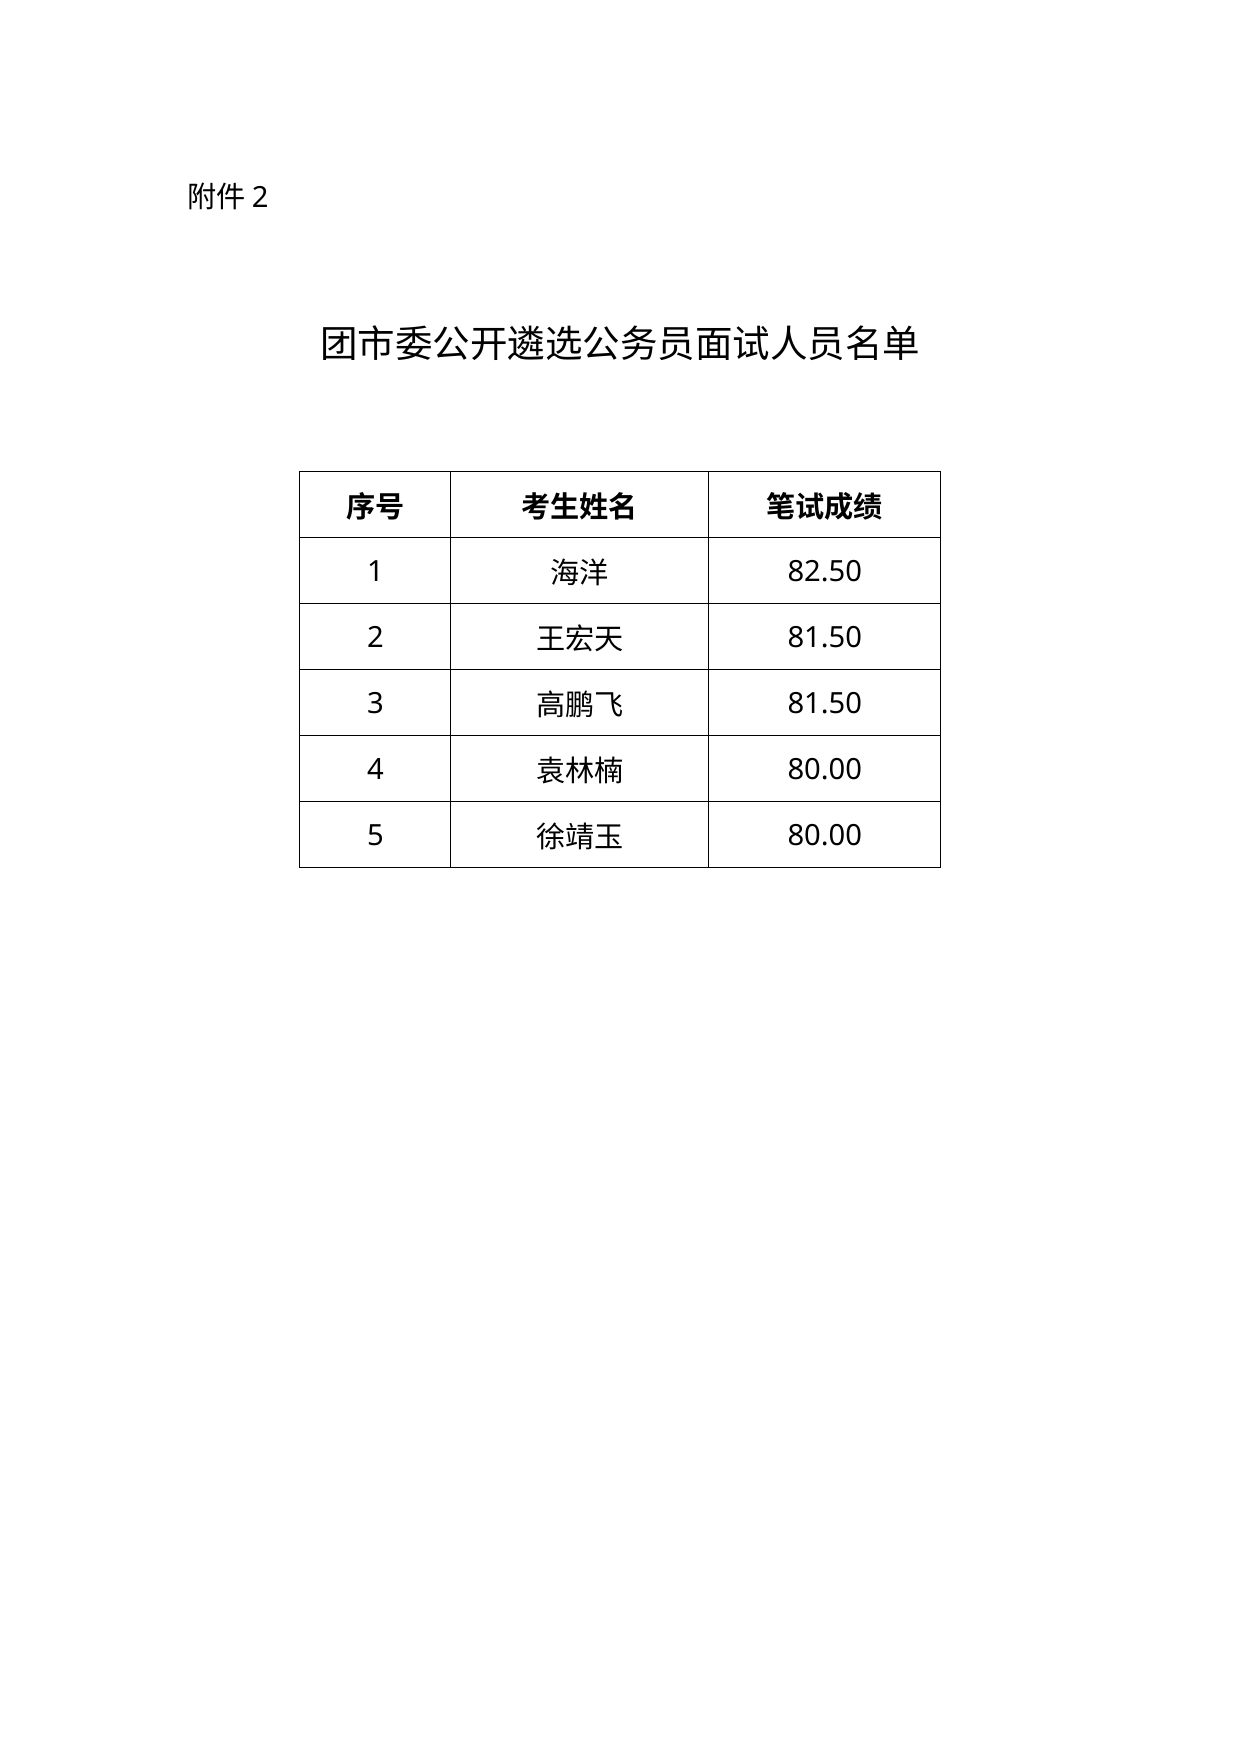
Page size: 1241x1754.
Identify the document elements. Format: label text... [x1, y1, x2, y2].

table_cell 1 [300, 538, 450, 603]
table_cell 5 [300, 802, 450, 867]
table_header 考生姓名 [451, 472, 708, 537]
table_cell 4 [300, 736, 450, 801]
text 附件2 [187, 162, 1053, 227]
table_cell 80.00 [709, 736, 940, 801]
table_cell 3 [300, 670, 450, 735]
table_cell 高鹏飞 [451, 670, 708, 735]
table_header 序号 [300, 472, 450, 537]
table_cell 80.00 [709, 802, 940, 867]
table_cell 海洋 [451, 538, 708, 603]
table_cell 王宏天 [451, 604, 708, 669]
table_cell 81.50 [709, 670, 940, 735]
table_cell 81.50 [709, 604, 940, 669]
table_cell 徐靖玉 [451, 802, 708, 867]
table_header 笔试成绩 [709, 472, 940, 537]
table_cell 袁林楠 [451, 736, 708, 801]
table_cell 2 [300, 604, 450, 669]
text 团市委公开遴选公务员面试人员名单 [187, 308, 1053, 373]
table_cell 82.50 [709, 538, 940, 603]
